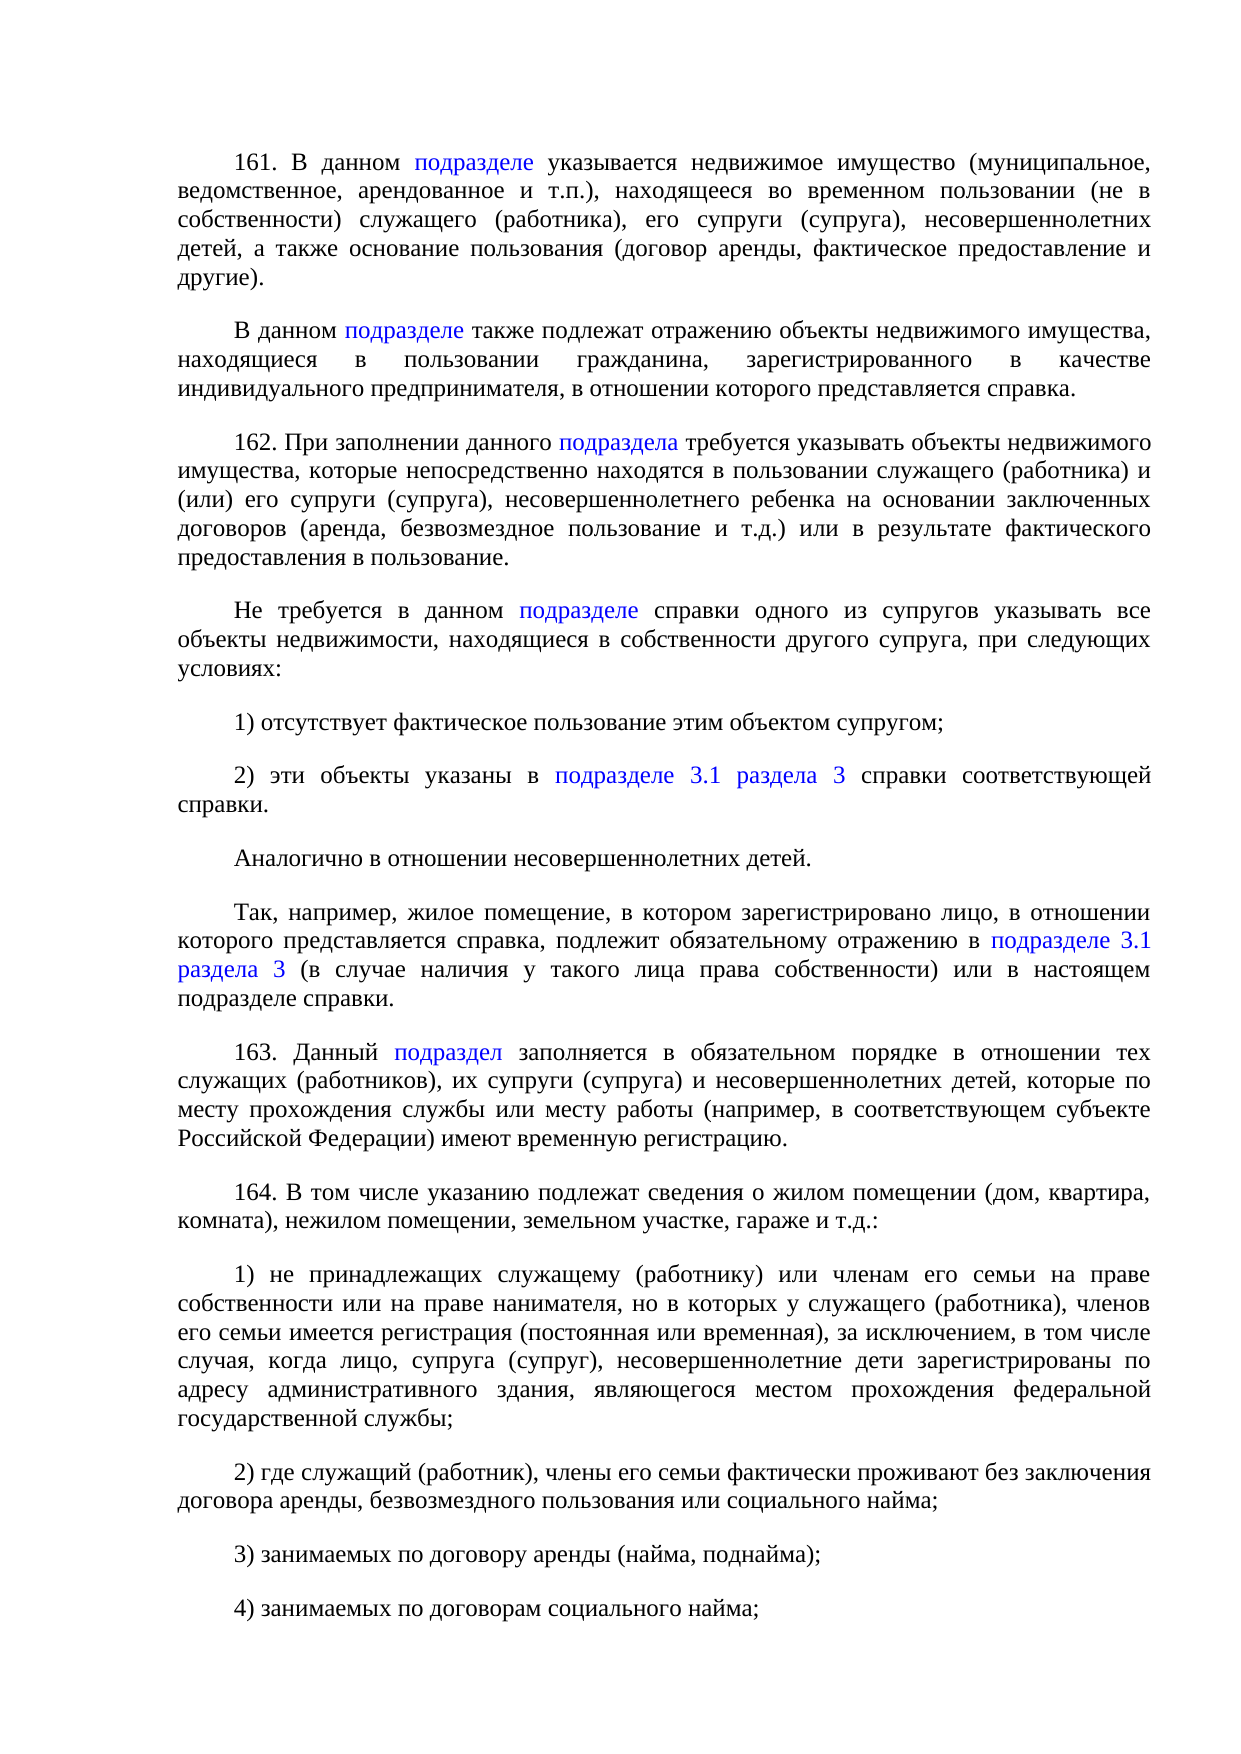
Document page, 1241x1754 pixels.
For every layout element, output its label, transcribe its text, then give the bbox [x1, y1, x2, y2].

text 161. В данном подразделе указывается недвижимое имущество (муниципальное, ведомственное, арендованное и т.п.), находящееся во временном пользовании (не в собственности) служащего (работника), его супруги (супруга), несовершеннолетних детей, а также основание пользования (договор аренды, фактическое предоставление и другие). [177, 147, 1152, 291]
text Не требуется в данном подразделе справки одного из супругов указывать все объекты недвижимости, находящиеся в собственности другого супруга, при следующих условиях: [177, 596, 1152, 682]
text 2) эти объекты указаны в подразделе 3.1 раздела 3 справки соответствующей справки. [177, 761, 1152, 818]
text 1) не принадлежащих служащему (работнику) или членам его семьи на праве собственности или на праве нанимателя, но в которых у служащего (работника), членов его семьи имеется регистрация (постоянная или временная), за исключением, в том числе случая, когда лицо, супруга (супруг), несовершеннолетние дети зарегистрированы по адресу административного здания, являющегося местом прохождения федеральной государственной службы; [177, 1259, 1152, 1432]
text 3) занимаемых по договору аренды (найма, поднайма); [177, 1539, 1152, 1568]
text 1) отсутствует фактическое пользование этим объектом супругом; [177, 707, 1152, 736]
text 163. Данный подраздел заполняется в обязательном порядке в отношении тех служащих (работников), их супруги (супруга) и несовершеннолетних детей, которые по месту прохождения службы или месту работы (например, в соответствующем субъекте Российской Федерации) имеют временную регистрацию. [177, 1037, 1152, 1152]
text 4) занимаемых по договорам социального найма; [177, 1593, 1152, 1622]
text В данном подразделе также подлежат отражению объекты недвижимого имущества, находящиеся в пользовании гражданина, зарегистрированного в качестве индивидуального предпринимателя, в отношении которого представляется справка. [177, 316, 1152, 402]
text Так, например, жилое помещение, в котором зарегистрировано лицо, в отношении которого представляется справка, подлежит обязательному отражению в подразделе 3.1 раздела 3 (в случае наличия у такого лица права собственности) или в настоящем подразделе справки. [177, 897, 1152, 1012]
text 2) где служащий (работник), члены его семьи фактически проживают без заключения договора аренды, безвозмездного пользования или социального найма; [177, 1457, 1152, 1514]
text 162. При заполнении данного подраздела требуется указывать объекты недвижимого имущества, которые непосредственно находятся в пользовании служащего (работника) и (или) его супруги (супруга), несовершеннолетнего ребенка на основании заключенных договоров (аренда, безвозмездное пользование и т.д.) или в результате фактического предоставления в пользование. [177, 427, 1152, 571]
text 164. В том числе указанию подлежат сведения о жилом помещении (дом, квартира, комната), нежилом помещении, земельном участке, гараже и т.д.: [177, 1177, 1152, 1234]
text Аналогично в отношении несовершеннолетних детей. [177, 843, 1152, 872]
